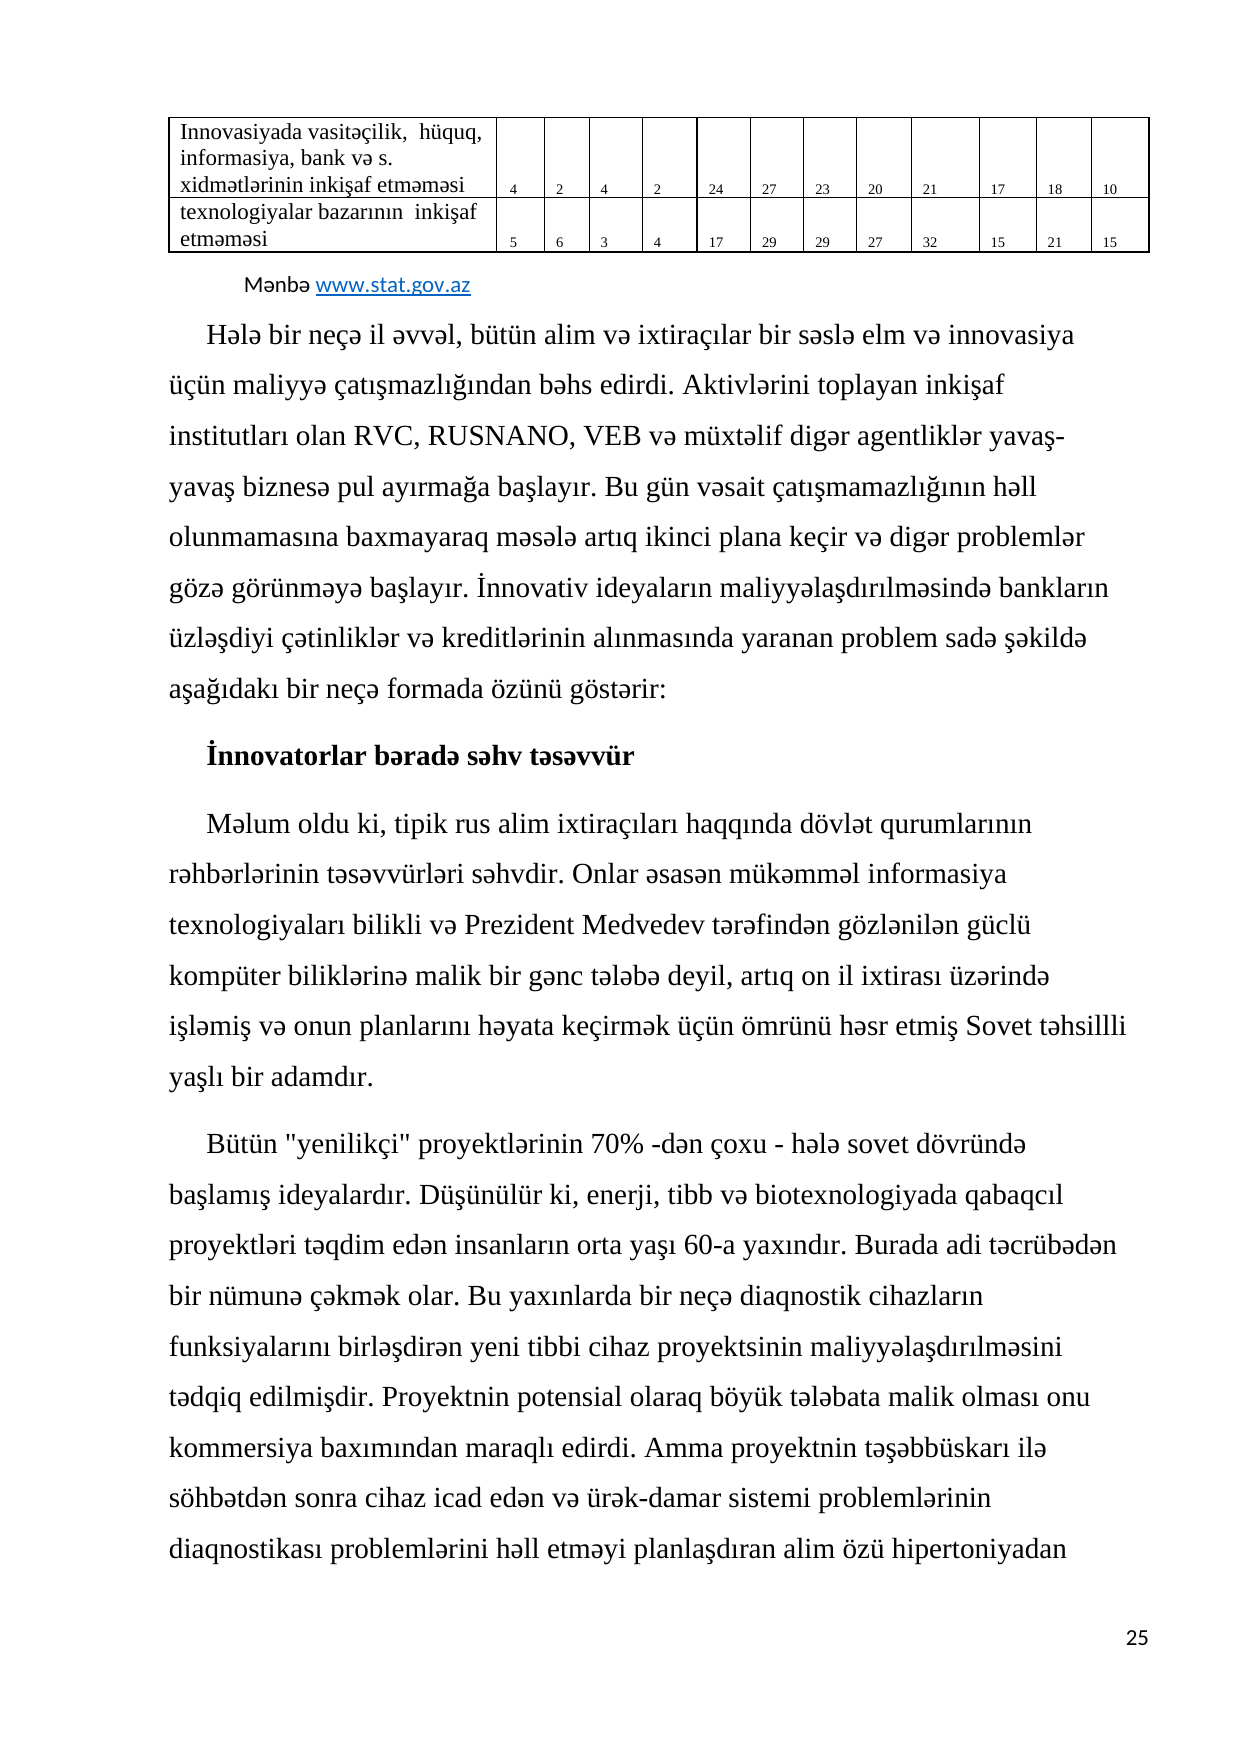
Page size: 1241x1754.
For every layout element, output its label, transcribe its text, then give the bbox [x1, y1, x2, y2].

table_cell 23 [804, 118, 856, 197]
table_cell 24 [698, 118, 750, 197]
table_cell 27 [857, 198, 911, 251]
table_cell 2 [643, 118, 696, 197]
table_cell 32 [912, 198, 979, 251]
text Mənbə www.stat.gov.az [206, 270, 1149, 298]
table_cell 5 [497, 198, 544, 251]
table_cell 4 [497, 118, 544, 197]
table_cell Innovasiyada vasitəçilik, hüquq, informasiya, bank və s. xidmətlərinin inkişaf etməməsi [170, 118, 496, 197]
text Hələ bir neçə il əvvəl, bütün alim və ixtiraçılar bir səslə elm və innovasiya üçün maliyyə çatışmazlığından bəhs edirdi. Aktivlərini toplayan inkişaf institutları olan RVC, RUSNANO, VEB və müxtəlif digər agentliklər yavaş-yavaş biznesə pul ayırmağa başlayır. Bu gün vəsait çatışmamazlığının həll olunmamasına baxmayaraq məsələ artıq ikinci plana keçir və digər problemlər gözə görünməyə başlayır. İnnovativ ideyaların maliyyəlaşdırılməsində bankların üzləşdiyi çətinliklər və kreditlərinin alınmasında yaranan problem sadə şəkildə aşağıdakı bir neçə formada özünü göstərir: [169, 317, 1131, 705]
table_cell texnologiyalar bazarının inkişaf etməməsi [170, 198, 496, 251]
table_cell 17 [698, 198, 750, 251]
table_cell 4 [590, 118, 642, 197]
table_cell 20 [857, 118, 911, 197]
table_cell 21 [1037, 198, 1091, 251]
text Məlum oldu ki, tipik rus alim ixtiraçıları haqqında dövlət qurumlarının rəhbərlərinin təsəvvürləri səhvdir. Onlar əsasən mükəmməl informasiya texnologiyaları bilikli və Prezident Medvedev tərəfindən gözlənilən güclü kompüter biliklərinə malik bir gənc tələbə deyil, artıq on il ixtirası üzərində işləmiş və onun planlarını həyata keçirmək üçün ömrünü həsr etmiş Sovet təhsillli yaşlı bir adamdır. [169, 806, 1131, 1092]
table_cell 15 [1092, 198, 1148, 251]
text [169, 1126, 1131, 1565]
table_cell 18 [1037, 118, 1091, 197]
text İnnovatorlar bəradə səhv təsəvvür [169, 738, 1131, 772]
table_cell 17 [980, 118, 1036, 197]
table_cell 6 [545, 198, 589, 251]
table_cell 3 [590, 198, 642, 251]
table_cell 29 [751, 198, 803, 251]
table_cell 2 [545, 118, 589, 197]
table_cell 4 [643, 198, 696, 251]
table_cell 29 [804, 198, 856, 251]
table_cell 15 [980, 198, 1036, 251]
table_cell 21 [912, 118, 979, 197]
table_cell 27 [751, 118, 803, 197]
table_cell 10 [1092, 118, 1148, 197]
